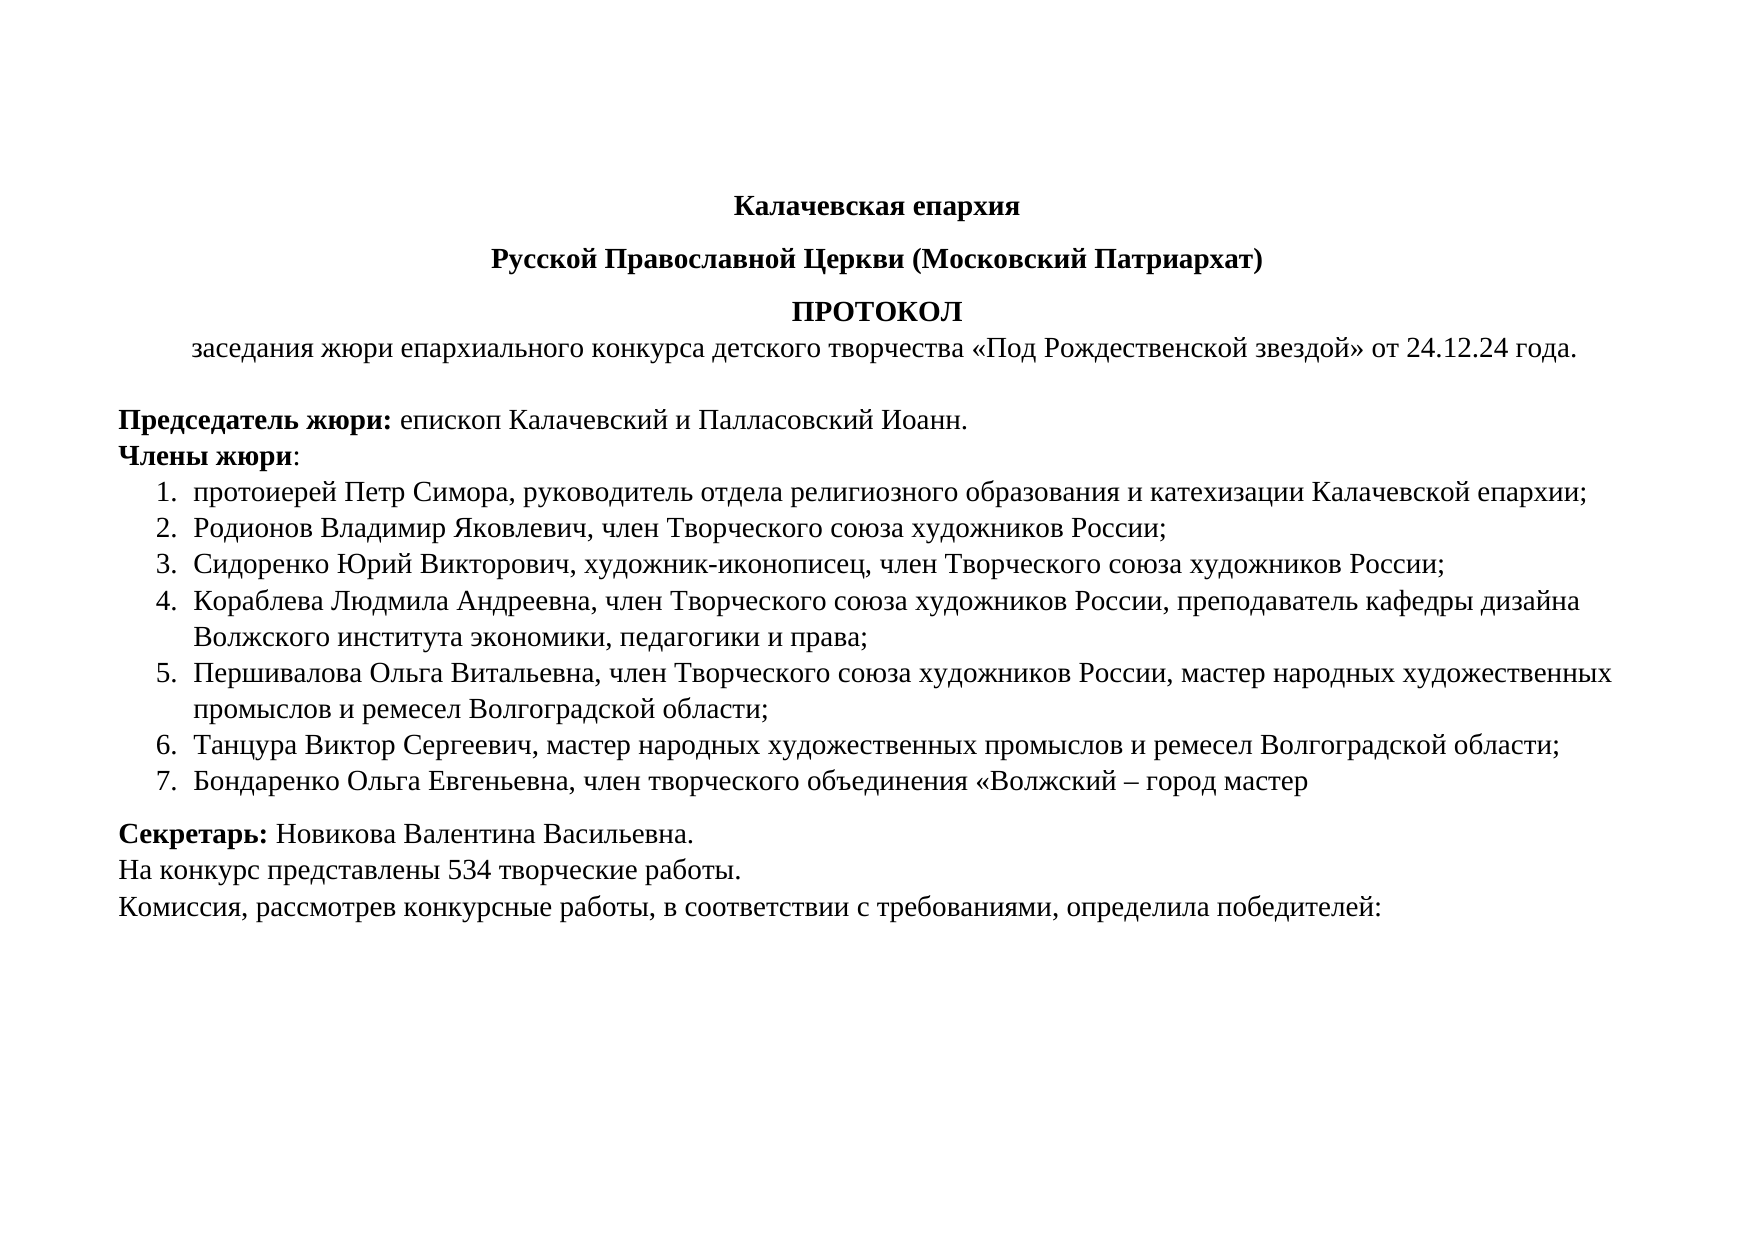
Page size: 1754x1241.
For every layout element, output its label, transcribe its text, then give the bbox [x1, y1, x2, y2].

list Родионов Владимир Яковлевич, член Творческого союза художников России; [156, 511, 1636, 544]
list протоиерей Петр Симора, руководитель отдела религиозного образования и катехизации Калачевской епархии; [156, 474, 1636, 508]
text ПРОТОКОЛ [118, 294, 1636, 327]
list Кораблева Людмила Андреевна, член Творческого союза художников России, преподаватель кафедры дизайна Волжского института экономики, педагогики и права; [156, 583, 1636, 652]
text Русской Православной Церкви (Московский Патриархат) [118, 241, 1636, 274]
text Председатель жюри: епископ Калачевский и Палласовский Иоанн. [118, 402, 1636, 436]
list Сидоренко Юрий Викторович, художник-иконописец, член Творческого союза художников России; [156, 547, 1636, 580]
text Члены жюри: [118, 438, 1636, 472]
text заседания жюри епархиального конкурса детского творчества «Под Рождественской звездой» от 24.12.24 года. [118, 330, 1636, 363]
text Комиссия, рассмотрев конкурсные работы, в соответствии с требованиями, определила победителей: [118, 889, 1636, 922]
list Танцура Виктор Сергеевич, мастер народных художественных промыслов и ремесел Волгоградской области; [156, 727, 1636, 761]
list Бондаренко Ольга Евгеньевна, член творческого объединения «Волжский – город мастер [156, 763, 1636, 797]
text На конкурс представлены 534 творческие работы. [118, 852, 1636, 886]
text Секретарь: Новикова Валентина Васильевна. [118, 816, 1636, 850]
list Першивалова Ольга Витальевна, член Творческого союза художников России, мастер народных художественных промыслов и ремесел Волгоградской области; [156, 655, 1636, 725]
text Калачевская епархия [118, 188, 1636, 222]
